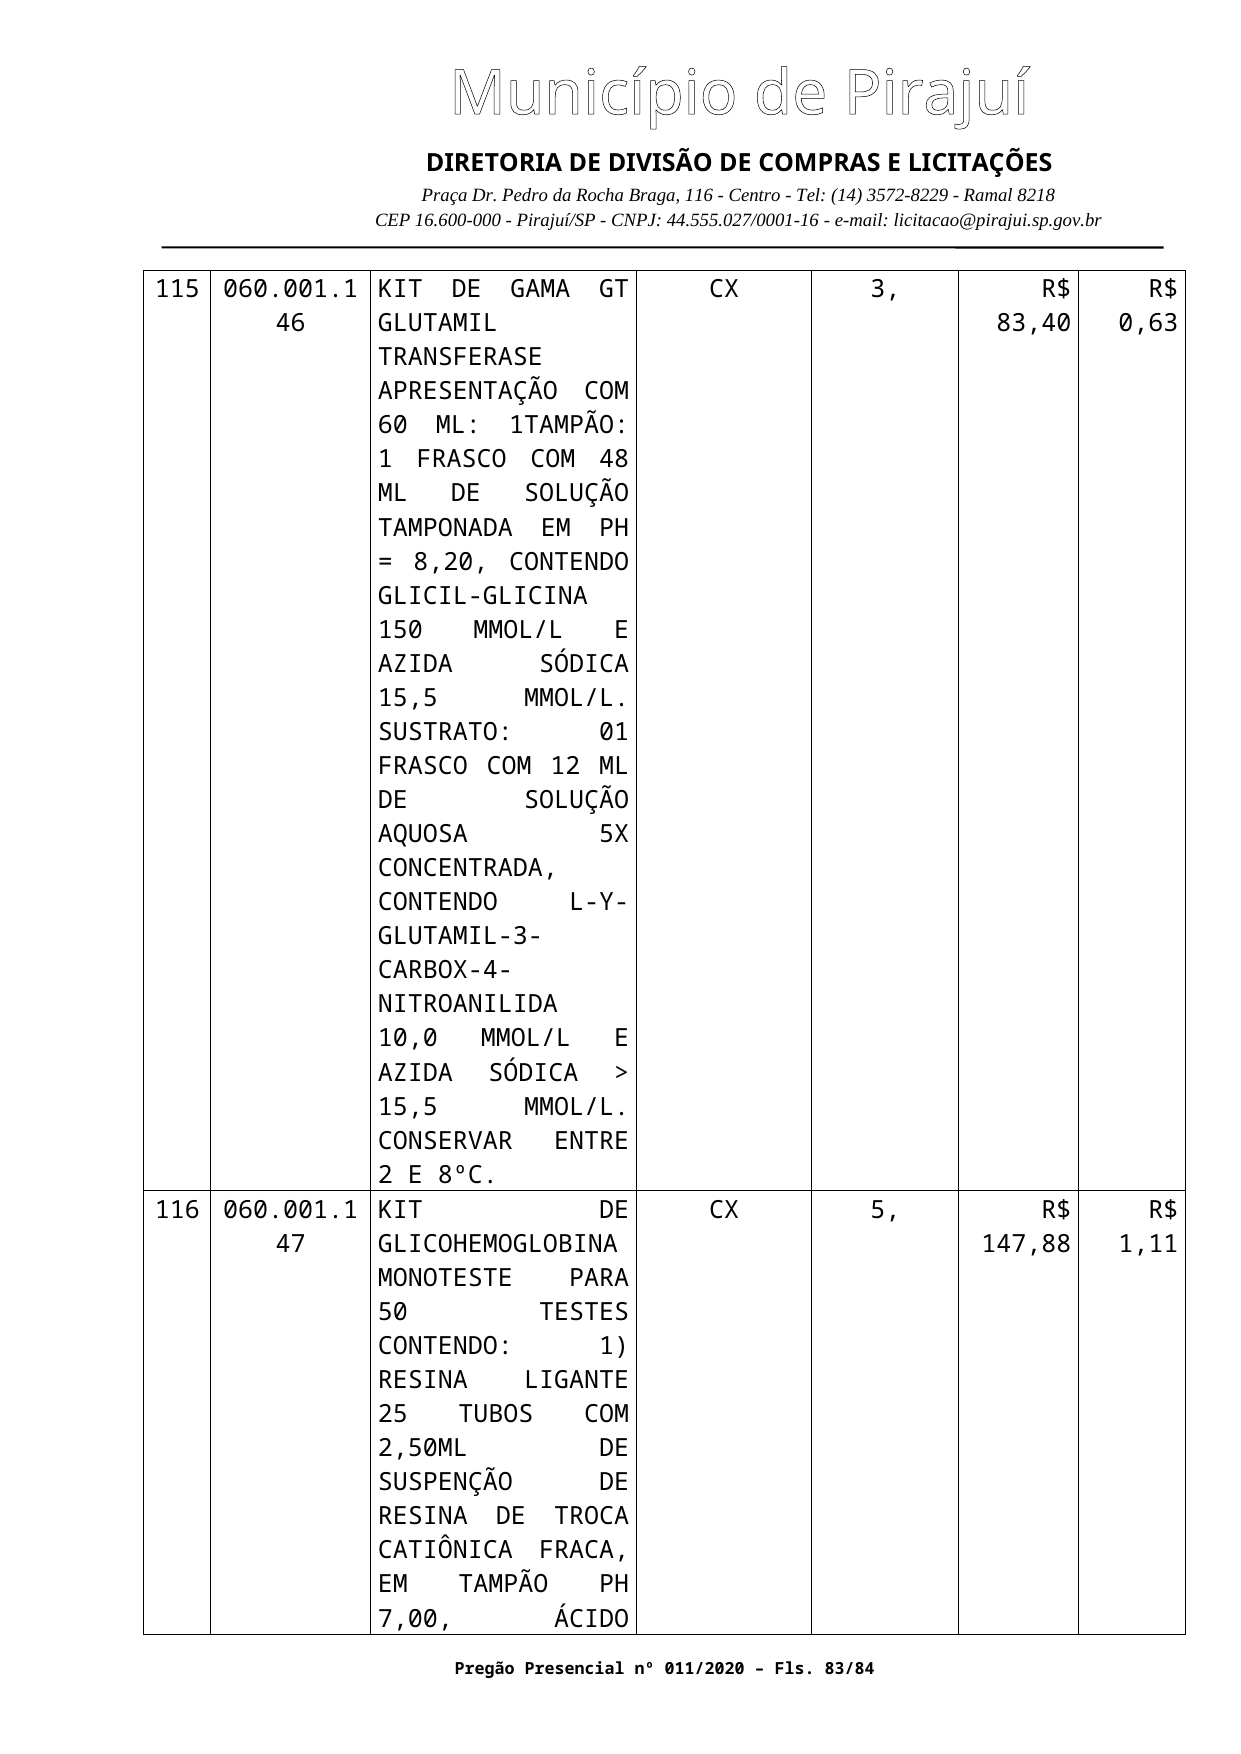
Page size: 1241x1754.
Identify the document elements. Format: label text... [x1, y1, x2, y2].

table_cell 5, [812, 1191, 958, 1634]
table_cell R$ 0,63 [1079, 271, 1185, 1190]
table_cell R$ 147,88 [959, 1191, 1078, 1634]
table_cell 116 [144, 1191, 210, 1634]
table_cell 060.001.147 [211, 1191, 370, 1634]
table_cell 3, [812, 271, 958, 1190]
table_cell CX [637, 1191, 811, 1634]
table_cell CX [637, 271, 811, 1190]
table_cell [371, 1191, 636, 1634]
table_cell 060.001.146 [211, 271, 370, 1190]
table_cell R$ 83,40 [959, 271, 1078, 1190]
table_cell 115 [144, 271, 210, 1190]
table_cell KIT DE GAMA GT GLUTAMIL TRANSFERASE APRESENTAÇÃO COM 60 ML: 1TAMPÃO: 1 FRASCO COM 48 ML DE SOLUÇÃO TAMPONADA EM PH = 8,20, CONTENDO GLICIL-GLICINA 150 MMOL/L E AZIDA SÓDICA 15,5 MMOL/L. SUSTRATO: 01 FRASCO COM 12 ML DE SOLUÇÃO AQUOSA 5X CONCENTRADA, CONTENDO L-Y- GLUTAMIL-3-CARBOX-4-NITROANILIDA 10,0 MMOL/L E AZIDA SÓDICA > 15,5 MMOL/L. CONSERVAR ENTRE 2 E 8ºC. [371, 271, 636, 1190]
table_cell R$ 1,11 [1079, 1191, 1185, 1634]
